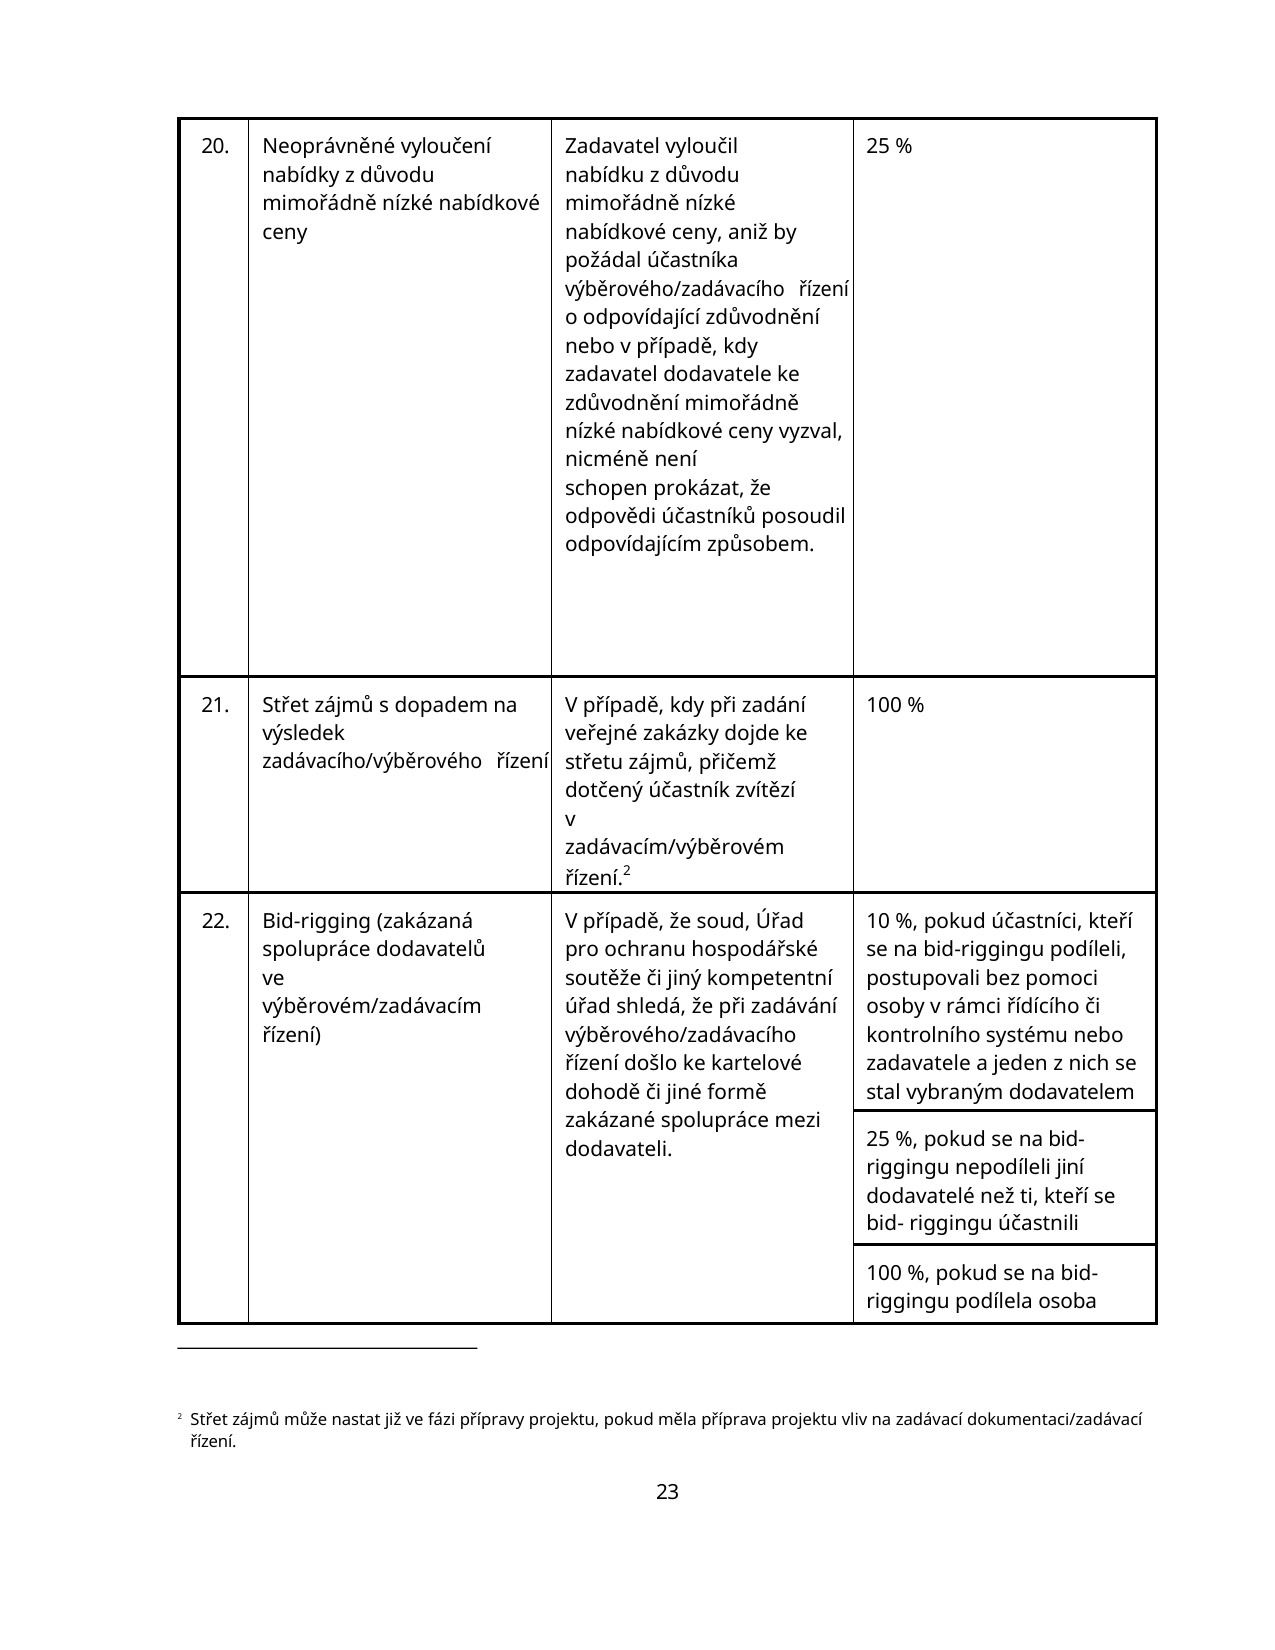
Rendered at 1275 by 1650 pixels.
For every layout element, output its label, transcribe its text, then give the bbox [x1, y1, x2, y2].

table_cell 25 %, pokud se na bid- riggingu nepodíleli jiní dodavatelé než ti, kteří se bid- riggingu účastnili [854, 1112, 1155, 1243]
table_cell 10 %, pokud účastníci, kteří se na bid-riggingu podíleli, postupovali bez pomoci osoby v rámci řídícího či kontrolního systému nebo zadavatele a jeden z nich se stal vybraným dodavatelem [854, 894, 1155, 1109]
table_cell Bid-rigging (zakázaná spolupráce dodavatelů ve výběrovém/zadávacím řízení) [249, 894, 551, 1322]
table_cell 100 % [854, 678, 1155, 891]
table_cell 21. [181, 678, 248, 891]
table_cell 20. [181, 120, 248, 675]
table_cell V případě, kdy při zadání veřejné zakázky dojde ke střetu zájmů, přičemž dotčený účastník zvítězí v zadávacím/výběrovém řízení.2 [552, 678, 853, 891]
table_cell 100 %, pokud se na bid- riggingu podílela osoba [854, 1246, 1155, 1322]
list Střet zájmů může nastat již ve fázi přípravy projektu, pokud měla příprava projektu vliv na zadávací dokumentaci/zadávací řízení. [177, 1407, 1169, 1453]
table_cell Neoprávněné vyloučení nabídky z důvodu mimořádně nízké nabídkové ceny [249, 120, 551, 675]
table_cell Zadavatel vyloučil nabídku z důvodu mimořádně nízké nabídkové ceny, aniž by požádal účastníka výběrového/zadávacího řízení o odpovídající zdůvodnění nebo v případě, kdy zadavatel dodavatele ke zdůvodnění mimořádně nízké nabídkové ceny vyzval, nicméně není schopen prokázat, že odpovědi účastníků posoudil odpovídajícím způsobem. [552, 120, 853, 675]
table_cell V případě, že soud, Úřad pro ochranu hospodářské soutěže či jiný kompetentní úřad shledá, že při zadávání výběrového/zadávacího řízení došlo ke kartelové dohodě či jiné formě zakázané spolupráce mezi dodavateli. [552, 894, 853, 1322]
table_cell 25 % [854, 120, 1155, 675]
table_cell 22. [181, 894, 248, 1322]
table_cell Střet zájmů s dopadem na výsledek zadávacího/výběrového řízení [249, 678, 551, 891]
